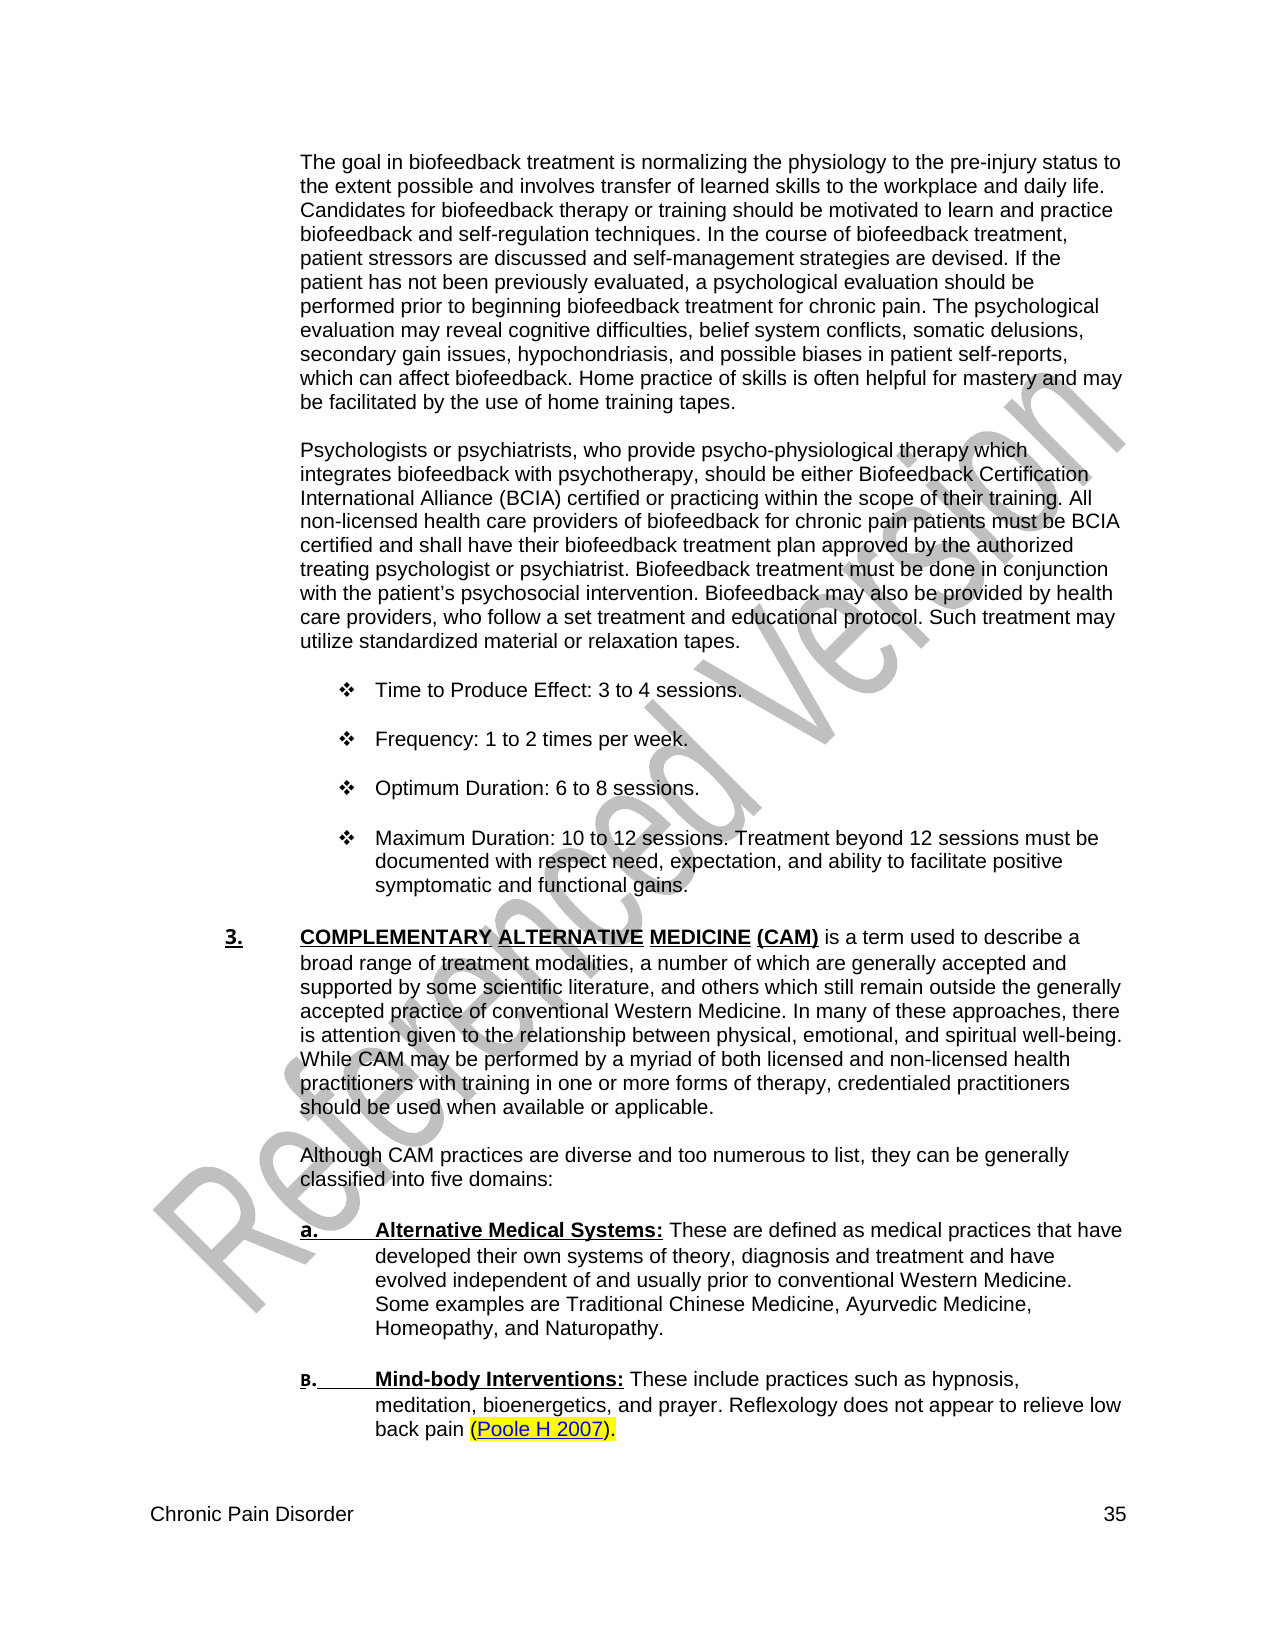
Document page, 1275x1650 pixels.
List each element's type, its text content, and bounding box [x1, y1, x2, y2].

list Time to Produce Effect: 3 to 4 sessions. [337, 678, 1125, 702]
list Frequency: 1 to 2 times per week. [337, 727, 1125, 751]
list Mind-body Interventions: These include practices such as hypnosis, meditation, bioenergetics, and prayer. Reflexology does not appear to relieve low back pain (Poole H 2007). [300, 1364, 1125, 1441]
list Alternative Medical Systems: These are defined as medical practices that have developed their own systems of theory, diagnosis and treatment and have evolved independent of and usually prior to conventional Western Medicine. Some examples are Traditional Chinese Medicine, Ayurvedic Medicine, Homeopathy, and Naturopathy. [300, 1215, 1125, 1339]
list Maximum Duration: 10 to 12 sessions. Treatment beyond 12 sessions must be documented with respect need, expectation, and ability to facilitate positive symptomatic and functional gains. [337, 825, 1125, 897]
list COMPLEMENTARY ALTERNATIVE MEDICINE (CAM) is a term used to describe a broad range of treatment modalities, a number of which are generally accepted and supported by some scientific literature, and others which still remain outside the generally accepted practice of conventional Western Medicine. In many of these approaches, there is attention given to the relationship between physical, emotional, and spiritual well-being. While CAM may be performed by a myriad of both licensed and non-licensed health practitioners with training in one or more forms of therapy, credentialed practitioners should be used when available or applicable. Although practices are diverse and too numerous to list, they can be generally classified into five domains: [225, 922, 1125, 1190]
text The goal in biofeedback treatment is normalizing the physiology to the pre-injury status to the extent possible and involves transfer of learned skills to the workplace and daily life. Candidates for biofeedback therapy or training should be motivated to learn and practice biofeedback and self-regulation techniques. In the course of biofeedback treatment, patient stressors are discussed and self-management strategies are devised. If the patient has not been previously evaluated, a psychological evaluation should be performed prior to beginning biofeedback treatment for chronic pain. The psychological evaluation may reveal cognitive difficulties, belief system conflicts, somatic delusions, secondary gain issues, hypochondriasis, and possible biases in patient self-reports, which can affect biofeedback. Home practice of skills is often helpful for mastery and may be facilitated by the use of home training tapes. Psychologists or psychiatrists, who provide psycho-physiological therapy which integrates biofeedback with psychotherapy, should be either Biofeedback Certification International Alliance (BCIA) certified or practicing within the scope of their training. All non-licensed health care providers of biofeedback for chronic pain patients must be BCIA certified and shall have their biofeedback treatment plan approved by the authorized treating psychologist or psychiatrist. Biofeedback treatment must be done in conjunction with the patient’s psychosocial intervention. Biofeedback may also be provided by health care providers, who follow a set treatment and educational protocol. Such treatment may utilize standardized material or relaxation tapes. [300, 150, 1125, 653]
list Optimum Duration: 6 to 8 sessions. [337, 776, 1125, 800]
